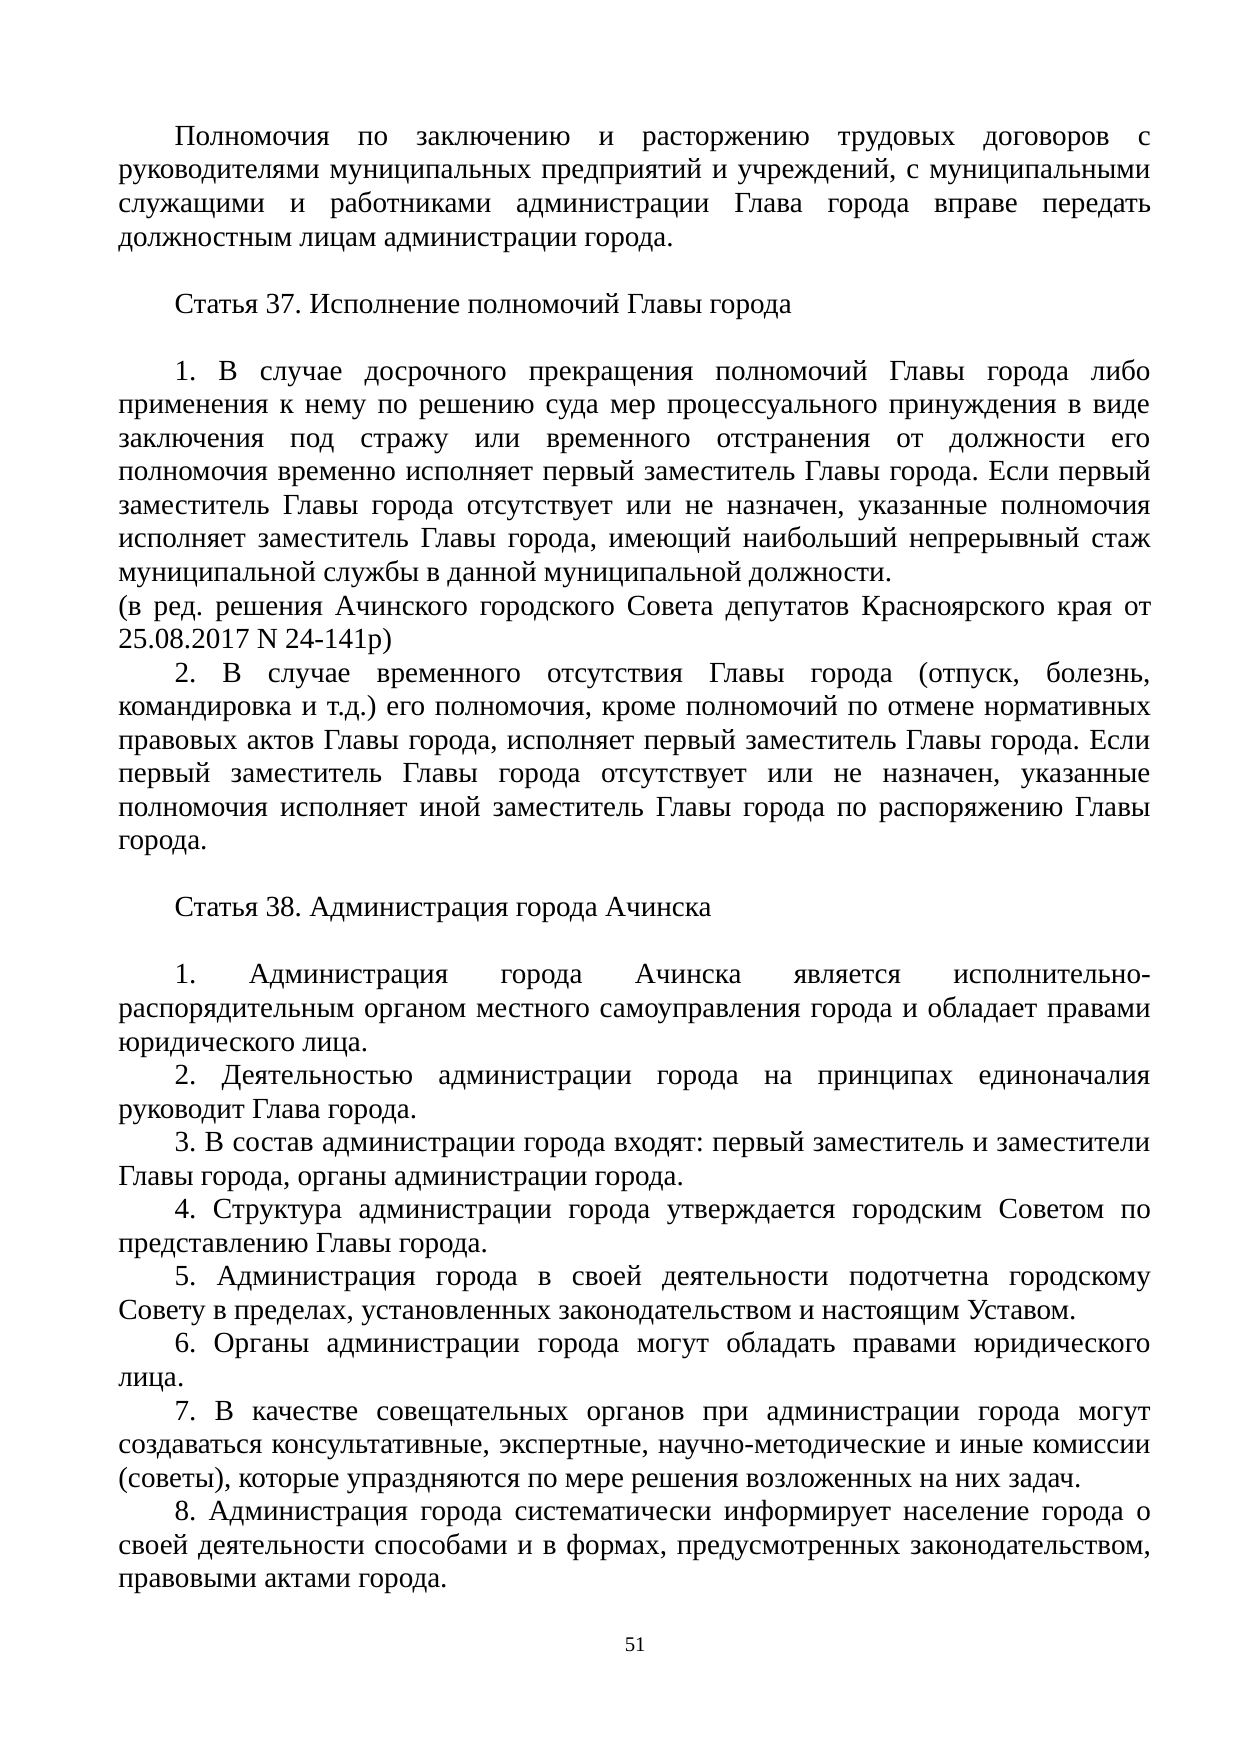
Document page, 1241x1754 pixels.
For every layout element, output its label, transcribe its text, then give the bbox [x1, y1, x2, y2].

text 3. В состав администрации города входят: первый заместитель и заместители Главы города, органы администрации города. [118, 1124, 1152, 1191]
text 4. Структура администрации города утверждается городским Советом по представлению Главы города. [118, 1191, 1152, 1258]
text 8. Администрация города систематически информирует население города о своей деятельности способами и в формах, предусмотренных законодательством, правовыми актами города. [118, 1493, 1152, 1594]
text 2. В случае временного отсутствия Главы города (отпуск, болезнь, командировка и т.д.) его полномочия, кроме полномочий по отмене нормативных правовых актов Главы города, исполняет первый заместитель Главы города. Если первый заместитель Главы города отсутствует или не назначен, указанные полномочия исполняет иной заместитель Главы города по распоряжению Главы города. [118, 655, 1152, 856]
text (в ред. решения Ачинского городского Совета депутатов Красноярского края от 25.08.2017 N 24-141р) [118, 588, 1152, 655]
title Статья 37. Исполнение полномочий Главы города [118, 286, 1152, 319]
text 5. Администрация города в своей деятельности подотчетна городскому Совету в пределах, установленных законодательством и настоящим Уставом. [118, 1258, 1152, 1326]
text 2. Деятельностью администрации города на принципах единоначалия руководит Глава города. [118, 1057, 1152, 1124]
text Полномочия по заключению и расторжению трудовых договоров с руководителями муниципальных предприятий и учреждений, с муниципальными служащими и работниками администрации Глава города вправе передать должностным лицам администрации города. [118, 118, 1152, 252]
text 6. Органы администрации города могут обладать правами юридического лица. [118, 1326, 1152, 1393]
text 1. В случае досрочного прекращения полномочий Главы города либо применения к нему по решению суда мер процессуального принуждения в виде заключения под стражу или временного отстранения от должности его полномочия временно исполняет первый заместитель Главы города. Если первый заместитель Главы города отсутствует или не назначен, указанные полномочия исполняет заместитель Главы города, имеющий наибольший непрерывный стаж муниципальной службы в данной муниципальной должности. [118, 353, 1152, 588]
text 1. Администрация города Ачинска является исполнительно-распорядительным органом местного самоуправления города и обладает правами юридического лица. [118, 957, 1152, 1057]
title Статья 38. Администрация города Ачинска [118, 889, 1152, 923]
text 7. В качестве совещательных органов при администрации города могут создаваться консультативные, экспертные, научно-методические и иные комиссии (советы), которые упраздняются по мере решения возложенных на них задач. [118, 1393, 1152, 1493]
